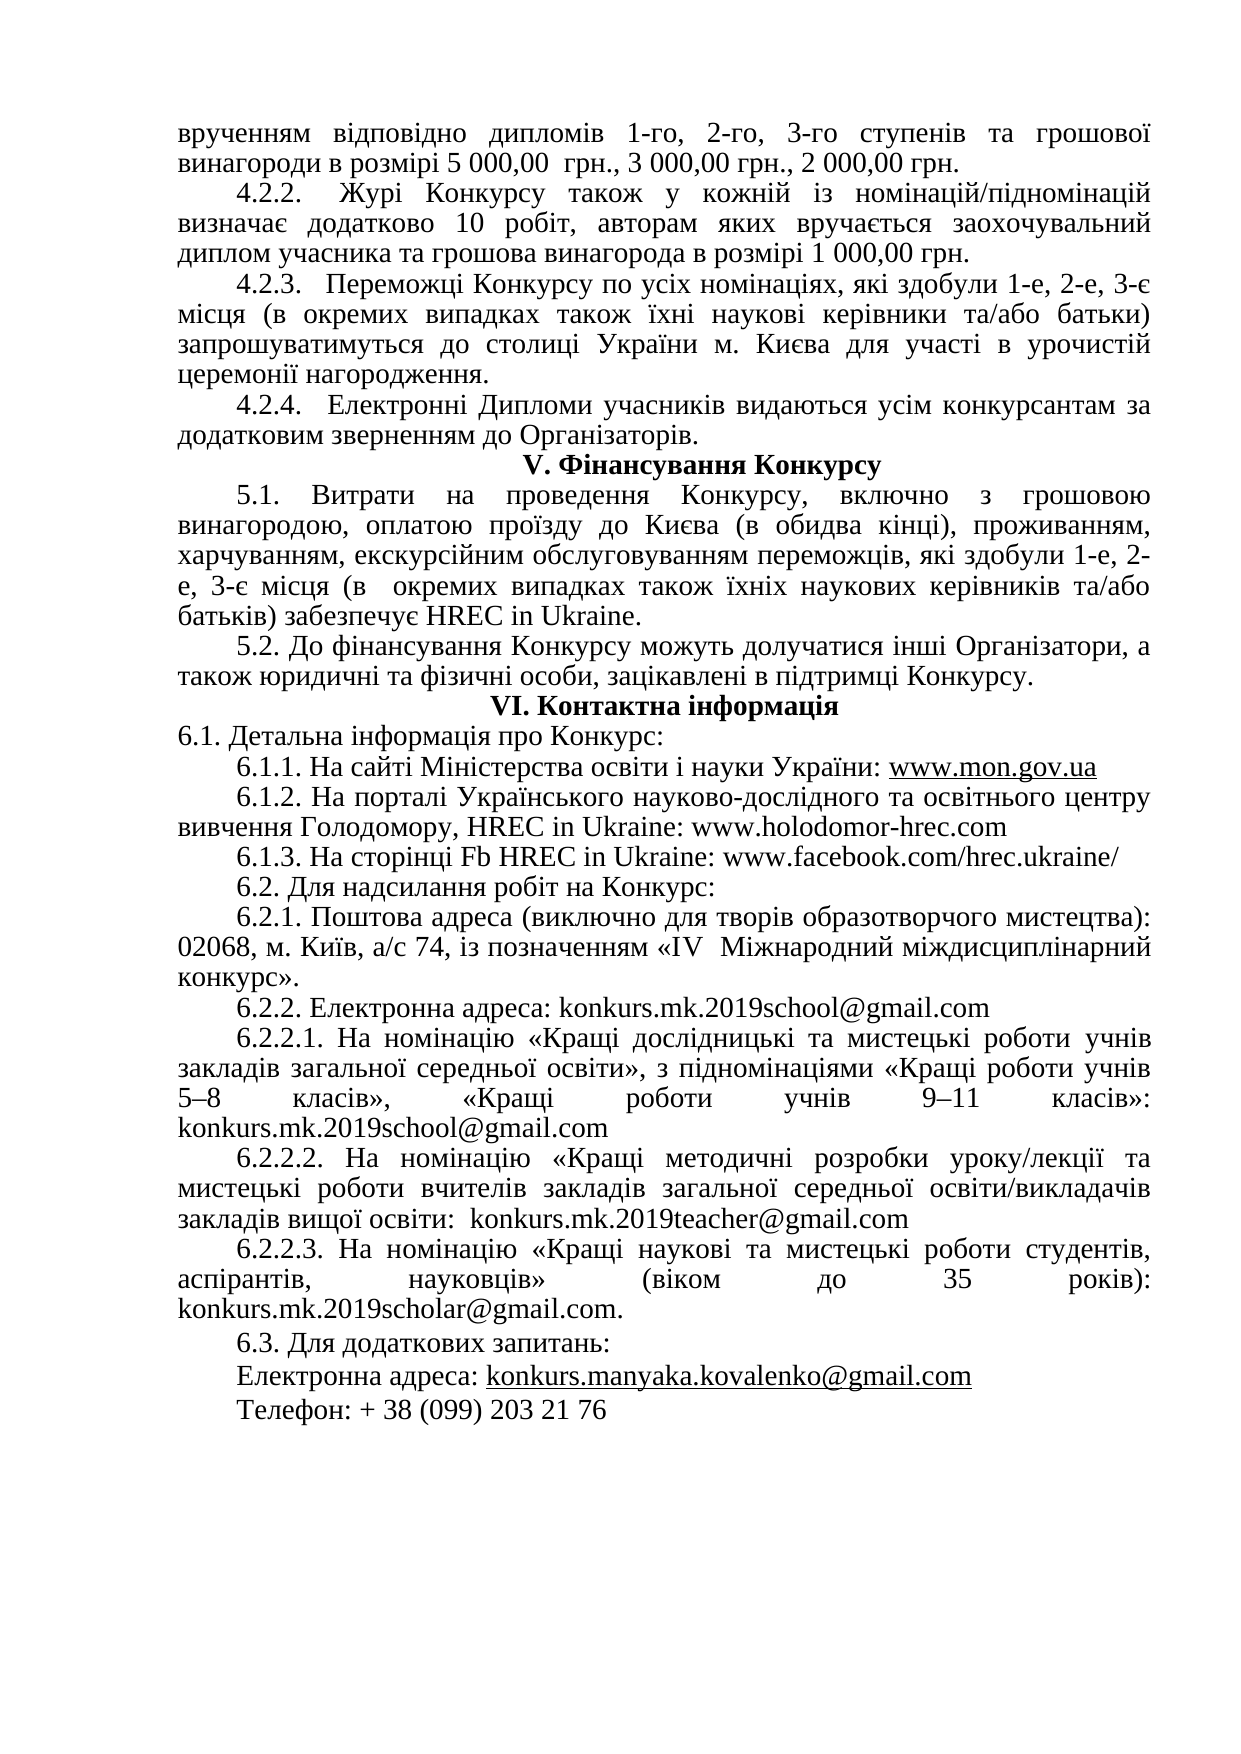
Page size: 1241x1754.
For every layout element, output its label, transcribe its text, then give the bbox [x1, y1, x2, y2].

text 6.2.1. Поштова адреса (виключно для творів образотворчого мистецтва): 02068, м. Київ, а/с 74, із позначенням «ІV Міжнародний міждисциплінарний конкурс». [177, 902, 1152, 993]
text 6.2.2. Електронна адреса: konkurs.mk.2019school@gmail.com [177, 993, 1152, 1023]
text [177, 118, 1152, 178]
text 5.2. До фінансування Конкурсу можуть долучатися інші Організатори, а також юридичні та фізичні особи, зацікавлені в підтримці Конкурсу. [177, 631, 1152, 692]
text VІ. Контактна інформація [177, 692, 1152, 722]
text 6.2.2.2. На номінацію «Кращі методичні розробки уроку/лекції та мистецькі роботи вчителів закладів загальної середньої освіти/викладачів закладів вищої освіти: konkurs.mk.2019teacher@gmail.com [177, 1144, 1152, 1234]
text 6.3. Для додаткових запитань: [177, 1325, 1152, 1358]
text 6.2.2.1. На номінацію «Кращі дослідницькі та мистецькі роботи учнів закладів загальної середньої освіти», з підномінаціями «Кращі роботи учнів 5–8 класів», «Кращі роботи учнів 9–11 класів»: konkurs.mk.2019school@gmail.com [177, 1023, 1152, 1144]
text Електронна адреса: konkurs.manyaka.kovalenko@gmail.com [177, 1358, 1152, 1392]
text 6.1. Детальна інформація про Конкурс: [177, 722, 1152, 752]
text 6.2.2.3. На номінацію «Кращі наукові та мистецькі роботи студентів, аспірантів, науковців» (віком до 35 років): konkurs.mk.2019scholar@gmail.com. [177, 1234, 1152, 1325]
text 4.2.3. Переможці Конкурсу по усіх номінаціях, які здобули 1-е, 2-е, 3-є місця (в окремих випадках також їхні наукові керівники та/або батьки) запрошуватимуться до столиці України м. Києва для участі в урочистій церемонії нагородження. [177, 269, 1152, 390]
text 5.1. Витрати на проведення Конкурсу, включно з грошовою винагородою, оплатою проїзду до Києва (в обидва кінці), проживанням, харчуванням, екскурсійним обслуговуванням переможців, які здобули 1-е, 2-е, 3-є місця (в окремих випадках також їхніх наукових керівників та/або батьків) забезпечує HREC in Ukraine. [177, 480, 1152, 631]
text 4.2.2. Журі Конкурсу також у кожній із номінацій/підномінацій визначає додатково 10 робіт, авторам яких вручається заохочувальний диплом учасника та грошова винагорода в розмірі 1 000,00 грн. [177, 178, 1152, 269]
text 6.1.2. На порталі Українського науково-дослідного та освітнього центру вивчення Голодомору, HREC in Ukraine: www.holodomor-hrec.com [177, 782, 1152, 842]
text Телефон: + 38 (099) 203 21 76 [177, 1392, 1152, 1426]
text 6.2. Для надсилання робіт на Конкурс: [177, 872, 1152, 902]
text 4.2.4. Електронні Дипломи учасників видаються усім конкурсантам за додатковим зверненням до Організаторів. [177, 390, 1152, 450]
text 6.1.3. На сторінці Fb HREC in Ukraine: www.facebook.com/hrec.ukraine/ [177, 842, 1152, 872]
list V. Фінансування Конкурсу [252, 450, 1152, 480]
text 6.1.1. На сайті Міністерства освіти і науки України: www.mon.gov.ua [177, 752, 1152, 782]
